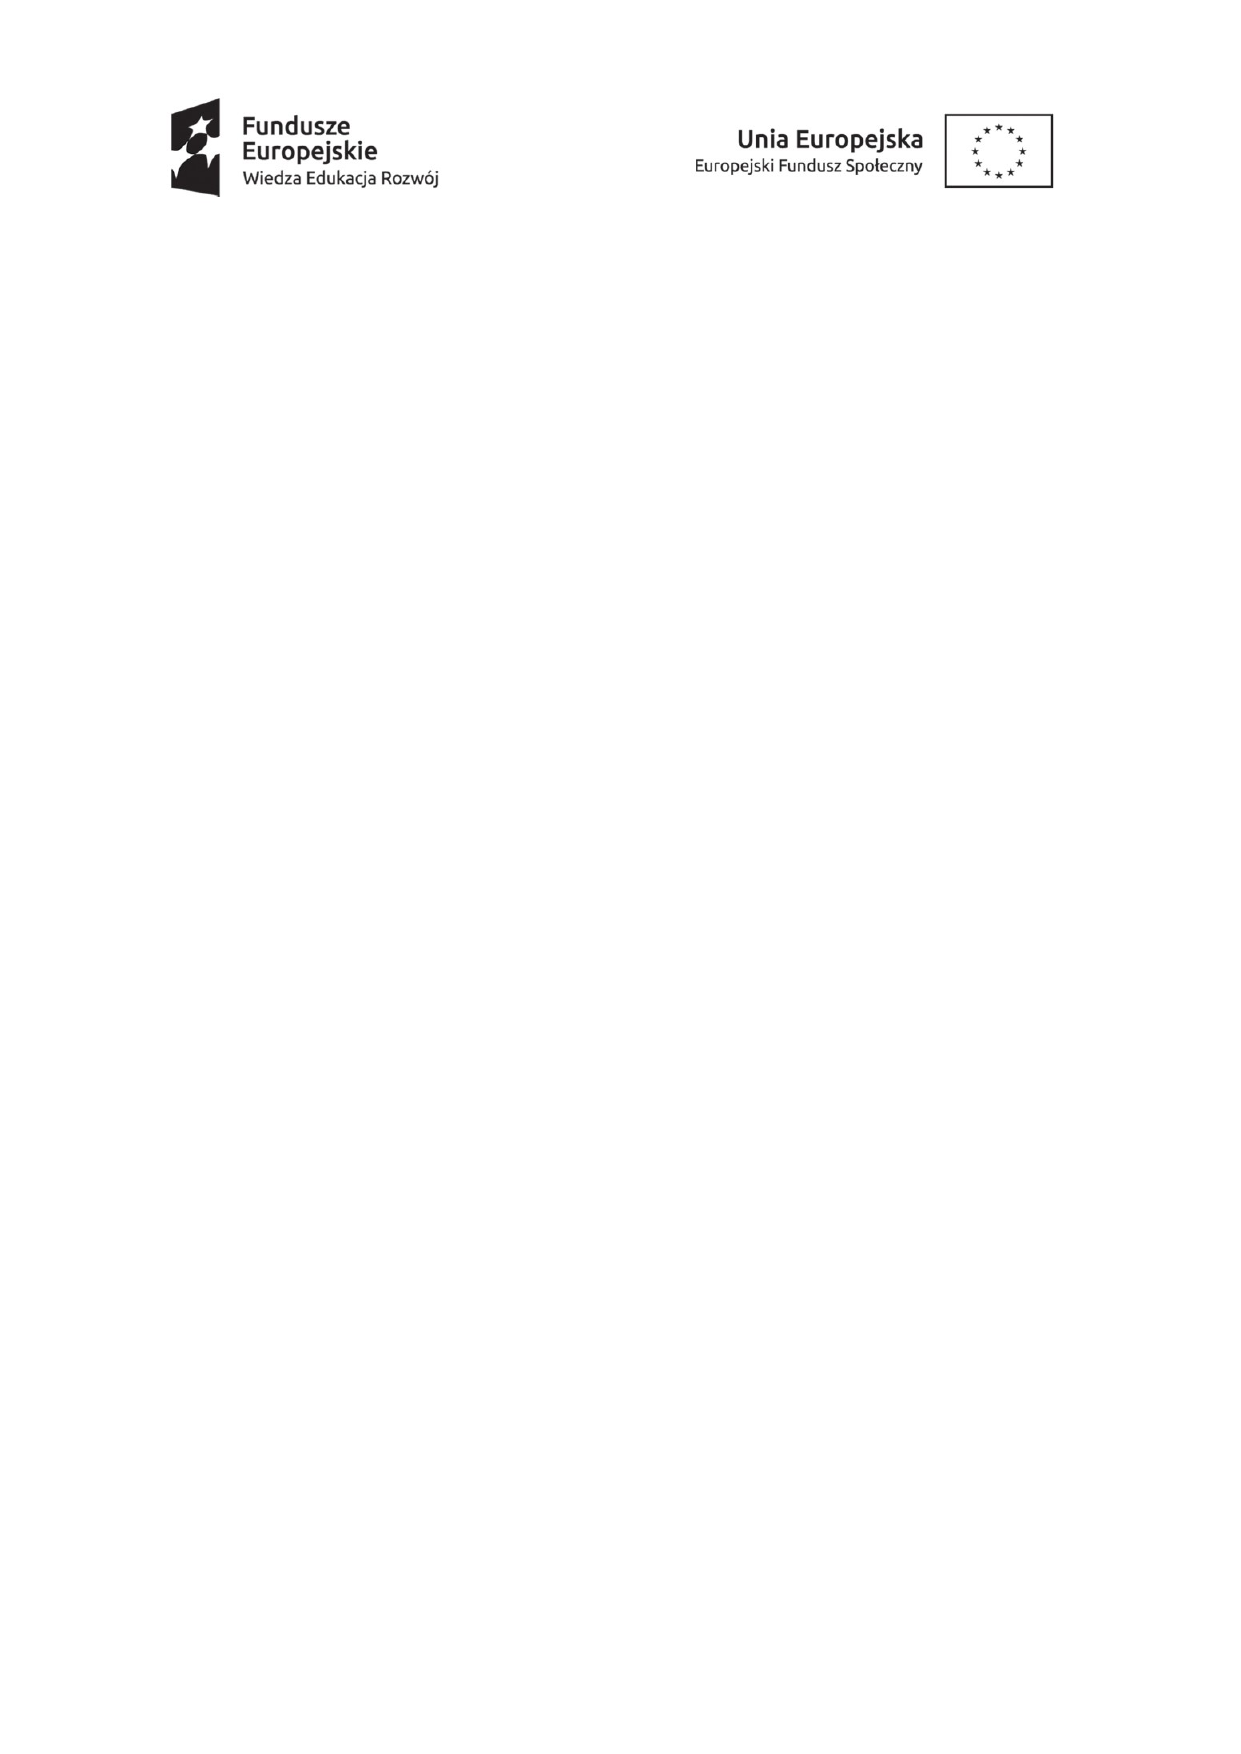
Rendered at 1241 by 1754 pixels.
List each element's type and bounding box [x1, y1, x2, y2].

picture [147, 73, 1082, 219]
